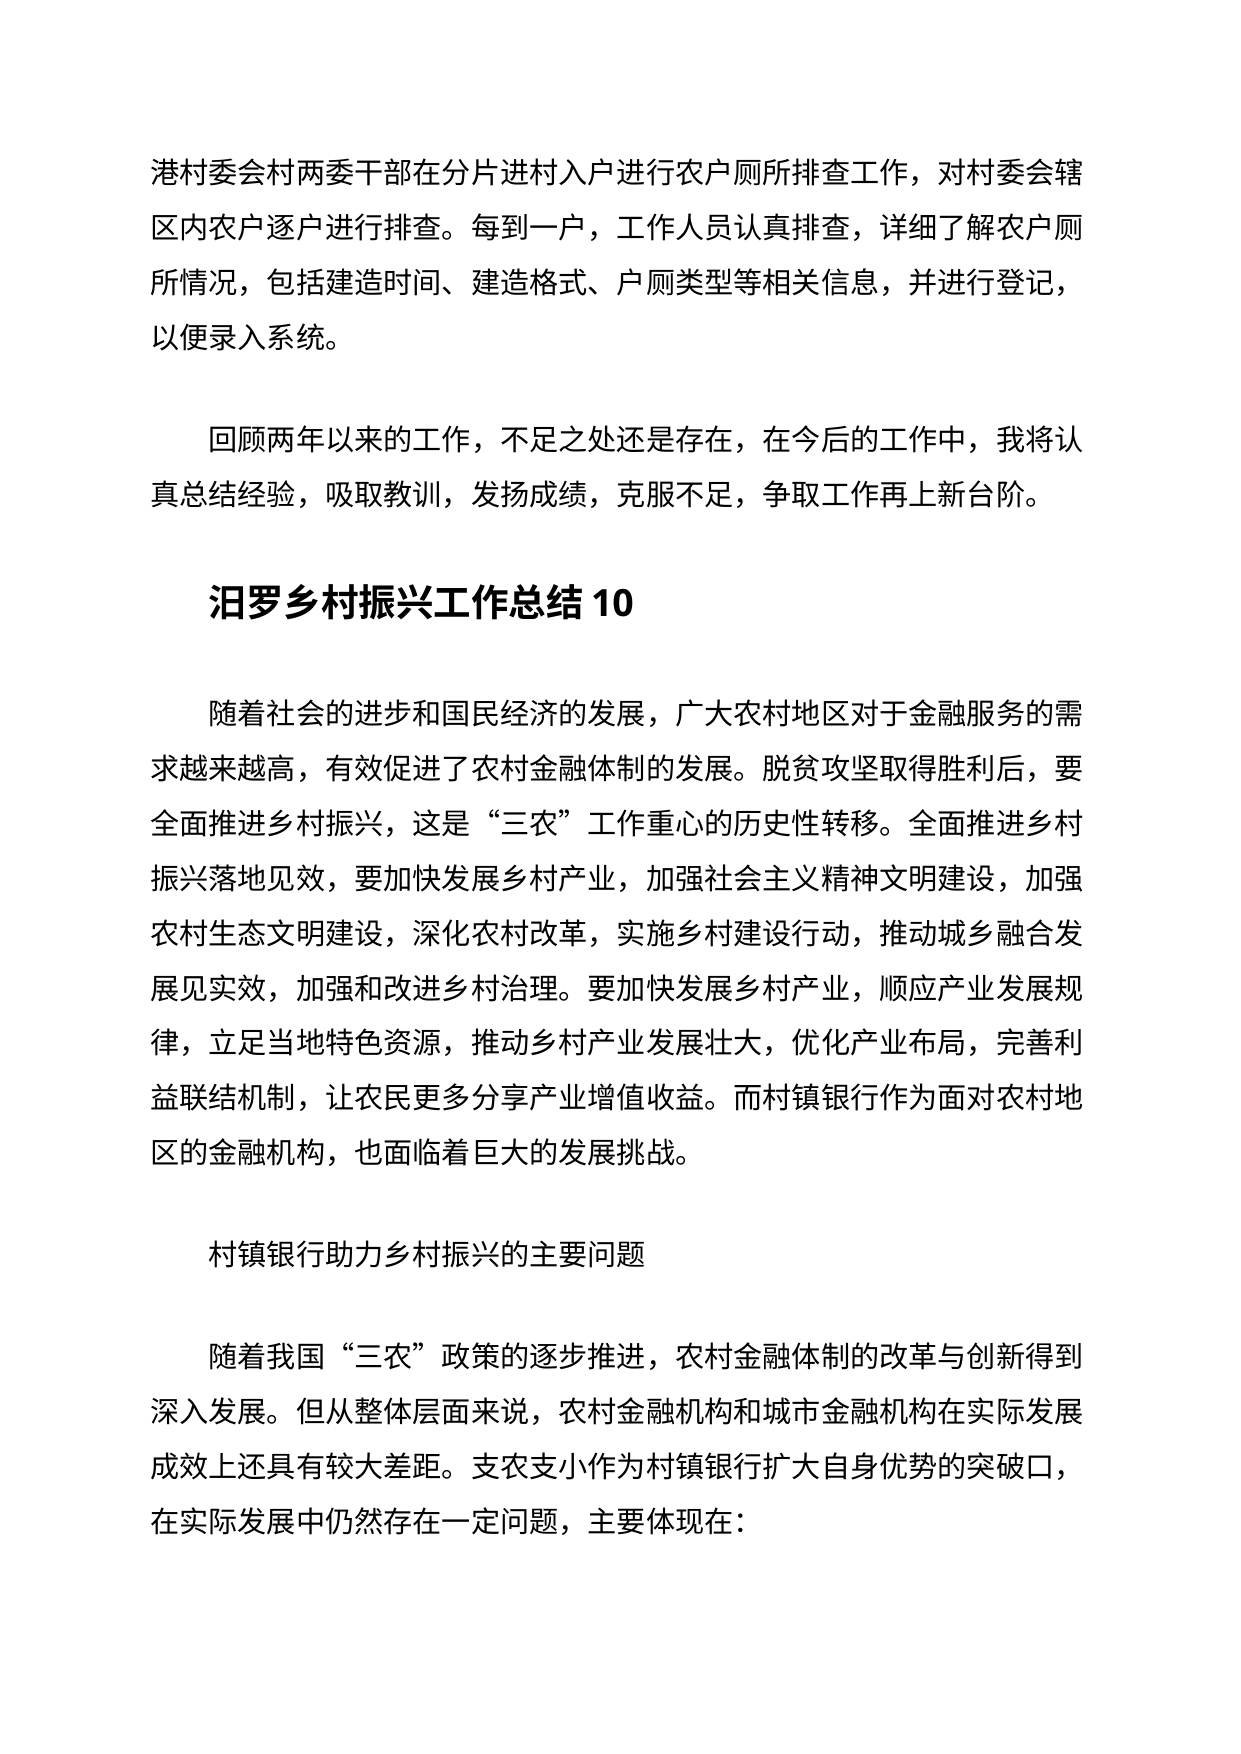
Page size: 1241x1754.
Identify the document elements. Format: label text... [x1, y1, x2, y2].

text 村镇银行助力乡村振兴的主要问题 [150, 1232, 1090, 1274]
text 汨罗乡村振兴工作总结10 [150, 573, 1090, 628]
text 回顾两年以来的工作，不足之处还是存在，在今后的工作中，我将认真总结经验，吸取教训，发扬成绩，克服不足，争取工作再上新台阶。 [150, 416, 1090, 514]
text 随着我国“三农”政策的逐步推进，农村金融体制的改革与创新得到深入发展。但从整体层面来说，农村金融机构和城市金融机构在实际发展成效上还具有较大差距。支农支小作为村镇银行扩大自身优势的突破口，在实际发展中仍然存在一定问题，主要体现在： [150, 1333, 1090, 1540]
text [150, 150, 1090, 357]
text 随着社会的进步和国民经济的发展，广大农村地区对于金融服务的需求越来越高，有效促进了农村金融体制的发展。脱贫攻坚取得胜利后，要全面推进乡村振兴，这是“三农”工作重心的历史性转移。全面推进乡村振兴落地见效，要加快发展乡村产业，加强社会主义精神文明建设，加强农村生态文明建设，深化农村改革，实施乡村建设行动，推动城乡融合发展见实效，加强和改进乡村治理。要加快发展乡村产业，顺应产业发展规律，立足当地特色资源，推动乡村产业发展壮大，优化产业布局，完善利益联结机制，让农民更多分享产业增值收益。而村镇银行作为面对农村地区的金融机构，也面临着巨大的发展挑战。 [150, 691, 1090, 1172]
